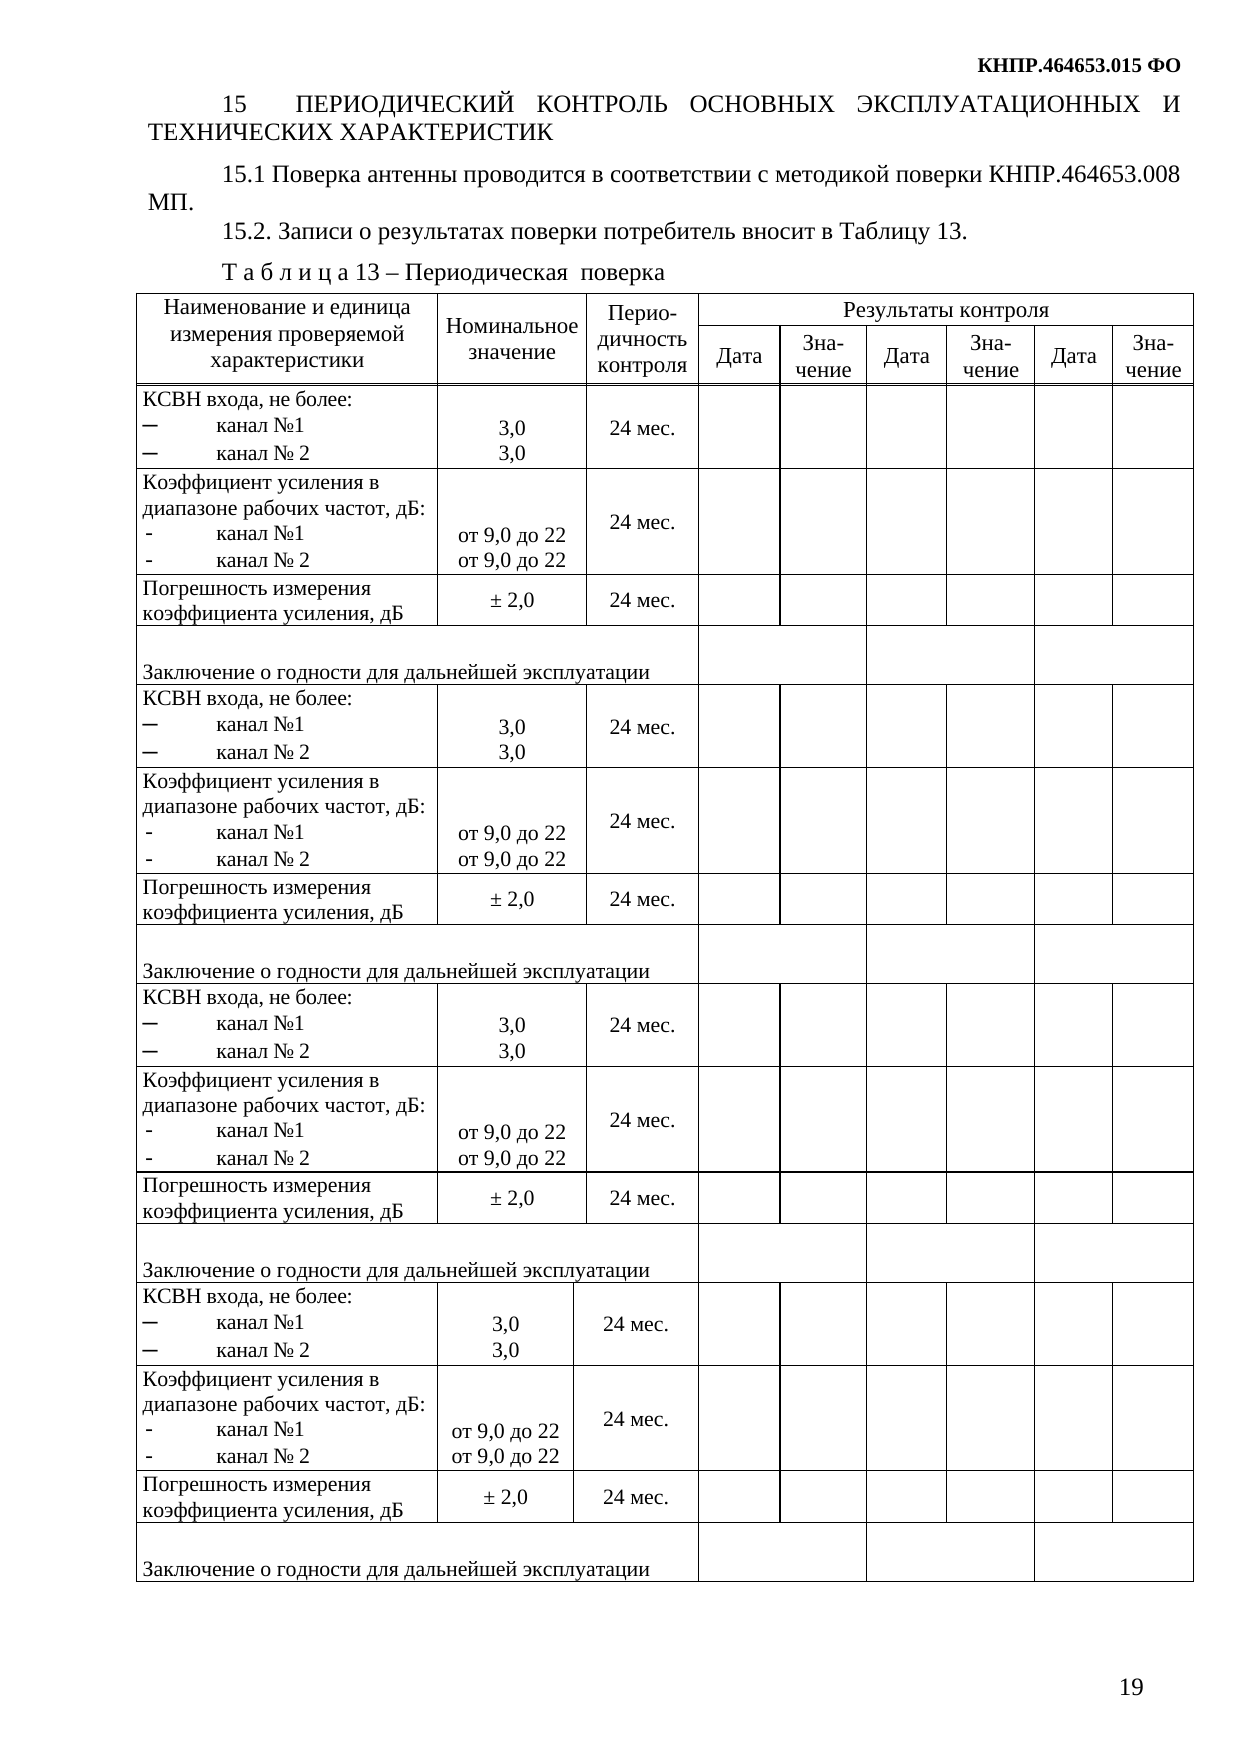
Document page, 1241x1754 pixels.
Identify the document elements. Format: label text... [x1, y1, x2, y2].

table_cell [947, 1471, 1034, 1522]
table_cell [867, 1471, 946, 1522]
table_cell [1035, 768, 1112, 873]
table_cell [1035, 685, 1112, 767]
table_cell [1113, 1173, 1193, 1223]
table_cell [699, 685, 779, 767]
table_cell Дата [699, 326, 779, 383]
table_cell [1035, 1173, 1112, 1223]
table_cell [867, 1366, 946, 1470]
table_cell [867, 984, 946, 1066]
text 15.1 Поверка антенны проводится в соответствии с методикой поверки КНПР.464653.008 МП. [148, 159, 1181, 216]
table_cell 24 мес. [587, 874, 698, 924]
table_cell 24 мес. [587, 386, 698, 468]
table_cell [699, 1067, 779, 1171]
table_cell 24 мес. [587, 685, 698, 767]
table_cell [699, 1523, 866, 1581]
table_cell [1035, 1067, 1112, 1171]
table_cell ± 2,0 [438, 1173, 586, 1223]
table_cell [1113, 685, 1193, 767]
table_header Перио-дичность контроля [587, 294, 698, 383]
table_cell [781, 1173, 866, 1223]
table_cell [947, 469, 1034, 574]
table_cell [699, 768, 779, 873]
table_cell ± 2,0 [438, 575, 586, 625]
table_cell Зна-чение [781, 326, 866, 383]
text 15.2. Записи о результатах поверки потребитель вносит в Таблицу 13. [148, 216, 1181, 245]
table_cell [1113, 1471, 1193, 1522]
table_cell 24 мес. [574, 1283, 698, 1365]
table_cell Дата [1035, 326, 1112, 383]
table_cell [867, 575, 946, 625]
table_cell Погрешность измерения коэффициента усиления, дБ [137, 1471, 437, 1522]
table_cell [699, 626, 866, 684]
table_cell 24 мес. [587, 469, 698, 574]
table_cell 24 мес. [587, 768, 698, 873]
table_cell [699, 984, 779, 1066]
table_cell 3,0 3,0 [438, 984, 586, 1066]
table_cell 3,0 3,0 [438, 386, 586, 468]
list ПЕРИОДИЧЕСКИЙ КОНТРОЛЬ ОСНОВНЫХ ЭКСПЛУАТАЦИОННЫХ И ТЕХНИЧЕСКИХ ХАРАКТЕРИСТИК [148, 89, 1181, 146]
table_cell от 9,0 до 22 от 9,0 до 22 [438, 1366, 573, 1470]
table_cell [781, 1471, 866, 1522]
table_cell Погрешность измерения коэффициента усиления, дБ [137, 874, 437, 924]
table_cell [781, 874, 866, 924]
table_cell [699, 469, 779, 574]
table_cell КСВН входа, не более: канал №1 канал № 2 [137, 386, 437, 468]
table_cell [699, 386, 779, 468]
table_cell [1113, 874, 1193, 924]
table_cell Зна-чение [1113, 326, 1193, 383]
table_cell [1035, 925, 1193, 983]
table_cell [699, 1366, 779, 1470]
table_cell 24 мес. [587, 1173, 698, 1223]
table_cell [867, 1173, 946, 1223]
table_cell [699, 1283, 779, 1365]
table_cell [867, 1523, 1034, 1581]
table_header Наименование и единица измерения проверяемой характеристики [137, 294, 437, 383]
table_cell [1035, 1523, 1193, 1581]
table_cell [1035, 469, 1112, 574]
table_cell [947, 1173, 1034, 1223]
table_cell 24 мес. [587, 984, 698, 1066]
table_cell [867, 626, 1034, 684]
table_cell 24 мес. [574, 1366, 698, 1470]
table_cell Коэффициент усиления в диапазоне рабочих частот, дБ: канал №1 канал № 2 [137, 768, 437, 873]
table_cell [1035, 575, 1112, 625]
table_cell [867, 1224, 1034, 1282]
table_cell [699, 925, 866, 983]
table_cell [699, 1224, 866, 1282]
table_cell [781, 1366, 866, 1470]
table_cell [947, 1283, 1034, 1365]
table_cell [1035, 984, 1112, 1066]
table_cell [947, 386, 1034, 468]
table_cell Заключение о годности для дальнейшей эксплуатации [137, 925, 698, 983]
table_cell КСВН входа, не более: канал №1 канал № 2 [137, 1283, 437, 1365]
table_cell Заключение о годности для дальнейшей эксплуатации [137, 626, 698, 684]
table_cell [1113, 984, 1193, 1066]
table_cell Погрешность измерения коэффициента усиления, дБ [137, 575, 437, 625]
table_cell Коэффициент усиления в диапазоне рабочих частот, дБ: канал №1 канал № 2 [137, 469, 437, 574]
table_cell [699, 575, 779, 625]
table_cell [867, 1067, 946, 1171]
table_cell [1035, 1471, 1112, 1522]
table_cell [867, 1283, 946, 1365]
table_cell [947, 575, 1034, 625]
table_cell [867, 469, 946, 574]
table_cell [1113, 768, 1193, 873]
table_cell Дата [867, 326, 946, 383]
table_cell ± 2,0 [438, 874, 586, 924]
table_cell [867, 925, 1034, 983]
table_cell КСВН входа, не более: канал №1 канал № 2 [137, 984, 437, 1066]
table_cell КСВН входа, не более: канал №1 канал № 2 [137, 685, 437, 767]
table_cell ± 2,0 [438, 1471, 573, 1522]
table_cell [1035, 874, 1112, 924]
table_cell [781, 984, 866, 1066]
table_header Результаты контроля [699, 294, 1193, 325]
table_cell 24 мес. [587, 1067, 698, 1171]
table_cell Коэффициент усиления в диапазоне рабочих частот, дБ: канал №1 канал № 2 [137, 1067, 437, 1171]
table_cell 3,0 3,0 [438, 1283, 573, 1365]
table_cell [1113, 469, 1193, 574]
table_cell [781, 768, 866, 873]
table_cell [947, 768, 1034, 873]
table_cell [699, 874, 779, 924]
table_cell [947, 984, 1034, 1066]
table_header Номинальное значение [438, 294, 586, 383]
table_cell [1035, 386, 1112, 468]
table_cell [1113, 1067, 1193, 1171]
table_cell [947, 1067, 1034, 1171]
table_cell [1113, 1283, 1193, 1365]
table_cell Погрешность измерения коэффициента усиления, дБ [137, 1173, 437, 1223]
table_cell [1035, 1224, 1193, 1282]
table_cell [781, 386, 866, 468]
table_cell [781, 1283, 866, 1365]
table_cell [867, 768, 946, 873]
table_cell [1113, 386, 1193, 468]
table_cell Зна-чение [947, 326, 1034, 383]
table_cell [781, 469, 866, 574]
table_cell [947, 874, 1034, 924]
table_cell от 9,0 до 22 от 9,0 до 22 [438, 1067, 586, 1171]
table_cell [781, 575, 866, 625]
table_cell [947, 685, 1034, 767]
table_cell [1035, 626, 1193, 684]
table_cell [867, 874, 946, 924]
table_cell Заключение о годности для дальнейшей эксплуатации [137, 1224, 698, 1282]
table_cell от 9,0 до 22 от 9,0 до 22 [438, 768, 586, 873]
table_cell [1035, 1283, 1112, 1365]
table_cell [1035, 1366, 1112, 1470]
table_cell [781, 685, 866, 767]
table_cell [699, 1471, 779, 1522]
table_cell Заключение о годности для дальнейшей эксплуатации [137, 1523, 698, 1581]
table_cell [947, 1366, 1034, 1470]
table_cell от 9,0 до 22 от 9,0 до 22 [438, 469, 586, 574]
text Т а б л и ц а 13 – Периодическая поверка [148, 257, 1181, 286]
table_cell 24 мес. [574, 1471, 698, 1522]
table_cell [781, 1067, 866, 1171]
table_cell 3,0 3,0 [438, 685, 586, 767]
table_cell Коэффициент усиления в диапазоне рабочих частот, дБ: канал №1 канал № 2 [137, 1366, 437, 1470]
table_cell [867, 685, 946, 767]
table_cell [699, 1173, 779, 1223]
table_cell [1113, 575, 1193, 625]
table_cell 24 мес. [587, 575, 698, 625]
table_cell [867, 386, 946, 468]
table_cell [1113, 1366, 1193, 1470]
